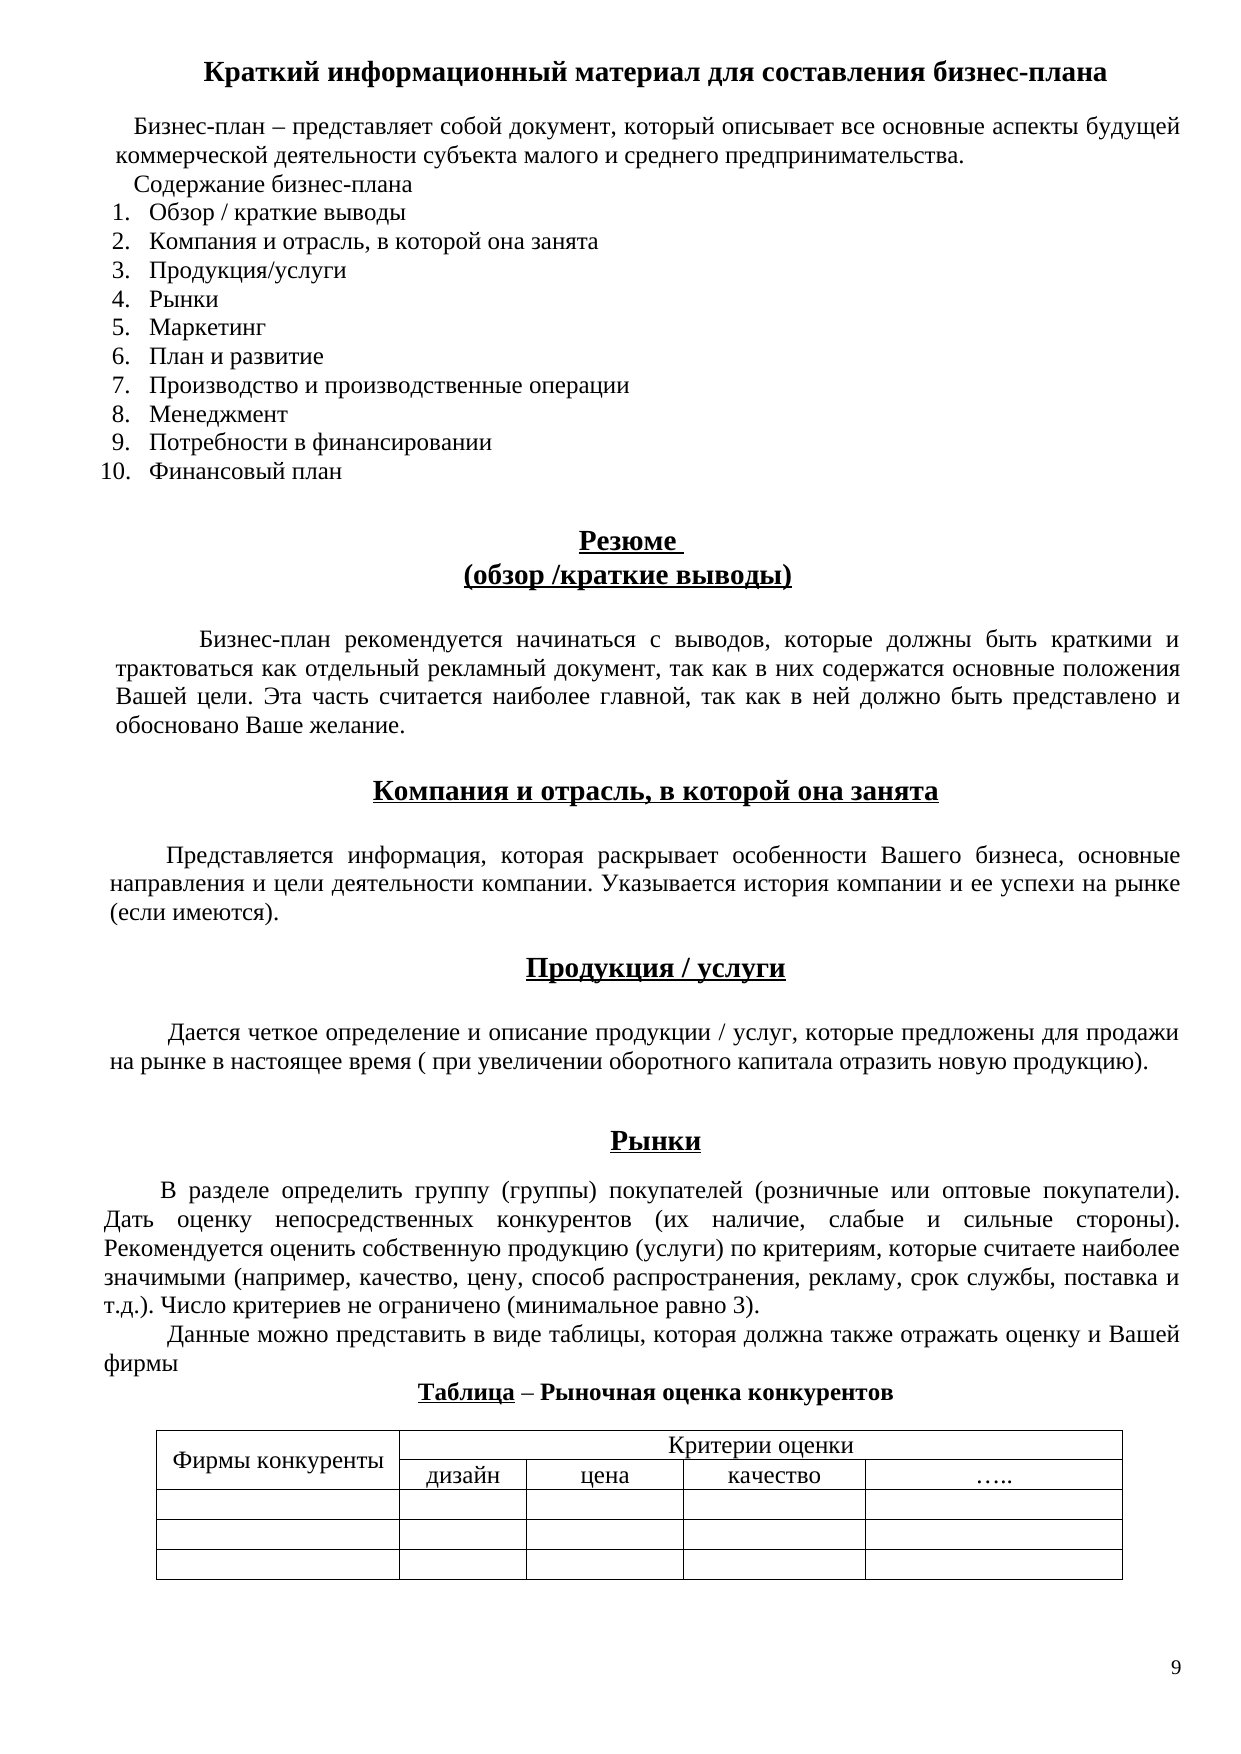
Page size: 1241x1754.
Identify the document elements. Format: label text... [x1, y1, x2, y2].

table_cell [400, 1520, 526, 1549]
text Продукция / услуги [74, 950, 1181, 983]
table_header Фирмы конкуренты [157, 1431, 399, 1489]
text Данные можно представить в виде таблицы, которая должна также отражать оценку и Вашей фирмы [103, 1319, 1181, 1377]
text (обзор /краткие выводы) [74, 557, 1181, 590]
list Продукция/услуги [74, 255, 1181, 284]
table_cell [684, 1520, 865, 1549]
table_cell [527, 1490, 683, 1519]
table_cell [684, 1550, 865, 1578]
text Представляется информация, которая раскрывает особенности Вашего бизнеса, основные направления и цели деятельности компании. Указывается история компании и ее успехи на рынке (если имеются). [109, 840, 1181, 926]
list План и развитие [74, 341, 1181, 370]
table_cell [400, 1490, 526, 1519]
text Компания и отрасль, в которой она занята [74, 773, 1181, 806]
list Финансовый план [74, 456, 1181, 485]
text Бизнес-план – представляет собой документ, который описывает все основные аспекты будущей коммерческой деятельности субъекта малого и среднего предпринимательства. [115, 111, 1181, 169]
list Компания и отрасль, в которой она занята [74, 226, 1181, 255]
table_cell ….. [866, 1460, 1122, 1489]
text Краткий информационный материал для составления бизнес-плана [130, 54, 1181, 87]
table_cell дизайн [400, 1460, 526, 1489]
table_cell [684, 1490, 865, 1519]
table_cell [527, 1550, 683, 1578]
table_cell цена [527, 1460, 683, 1489]
list Обзор / краткие выводы [74, 197, 1181, 226]
table_cell [866, 1550, 1122, 1578]
table_cell [400, 1550, 526, 1578]
list Рынки [74, 284, 1181, 312]
text Дается четкое определение и описание продукции / услуг, которые предложены для продажи на рынке в настоящее время ( при увеличении оборотного капитала отразить новую продукцию). [109, 1017, 1181, 1074]
text Резюме [74, 523, 1181, 557]
table_cell [157, 1520, 399, 1549]
text Содержание бизнес-плана [115, 169, 1181, 197]
list Менеджмент [74, 399, 1181, 427]
list Производство и производственные операции [74, 370, 1181, 399]
text В разделе определить группу (группы) покупателей (розничные или оптовые покупатели). Дать оценку непосредственных конкурентов (их наличие, слабые и сильные стороны). Рекомендуется оценить собственную продукцию (услуги) по критериям, которые считаете наиболее значимыми (например, качество, цену, способ распространения, рекламу, срок службы, поставка и т.д.). Число критериев не ограничено (минимальное равно 3). [103, 1175, 1181, 1319]
text Рынки [74, 1123, 1181, 1156]
table_cell [157, 1490, 399, 1519]
text Таблица – Рыночная оценка конкурентов [74, 1377, 1181, 1405]
table_cell [866, 1520, 1122, 1549]
list Маркетинг [74, 312, 1181, 341]
table_cell [157, 1550, 399, 1578]
table_header Критерии оценки [400, 1431, 1122, 1459]
table_cell [527, 1520, 683, 1549]
text Бизнес-план рекомендуется начинаться с выводов, которые должны быть краткими и трактоваться как отдельный рекламный документ, так как в них содержатся основные положения Вашей цели. Эта часть считается наиболее главной, так как в ней должно быть представлено и обосновано Ваше желание. [115, 624, 1181, 739]
list Потребности в финансировании [74, 427, 1181, 456]
table_cell [866, 1490, 1122, 1519]
table_cell качество [684, 1460, 865, 1489]
